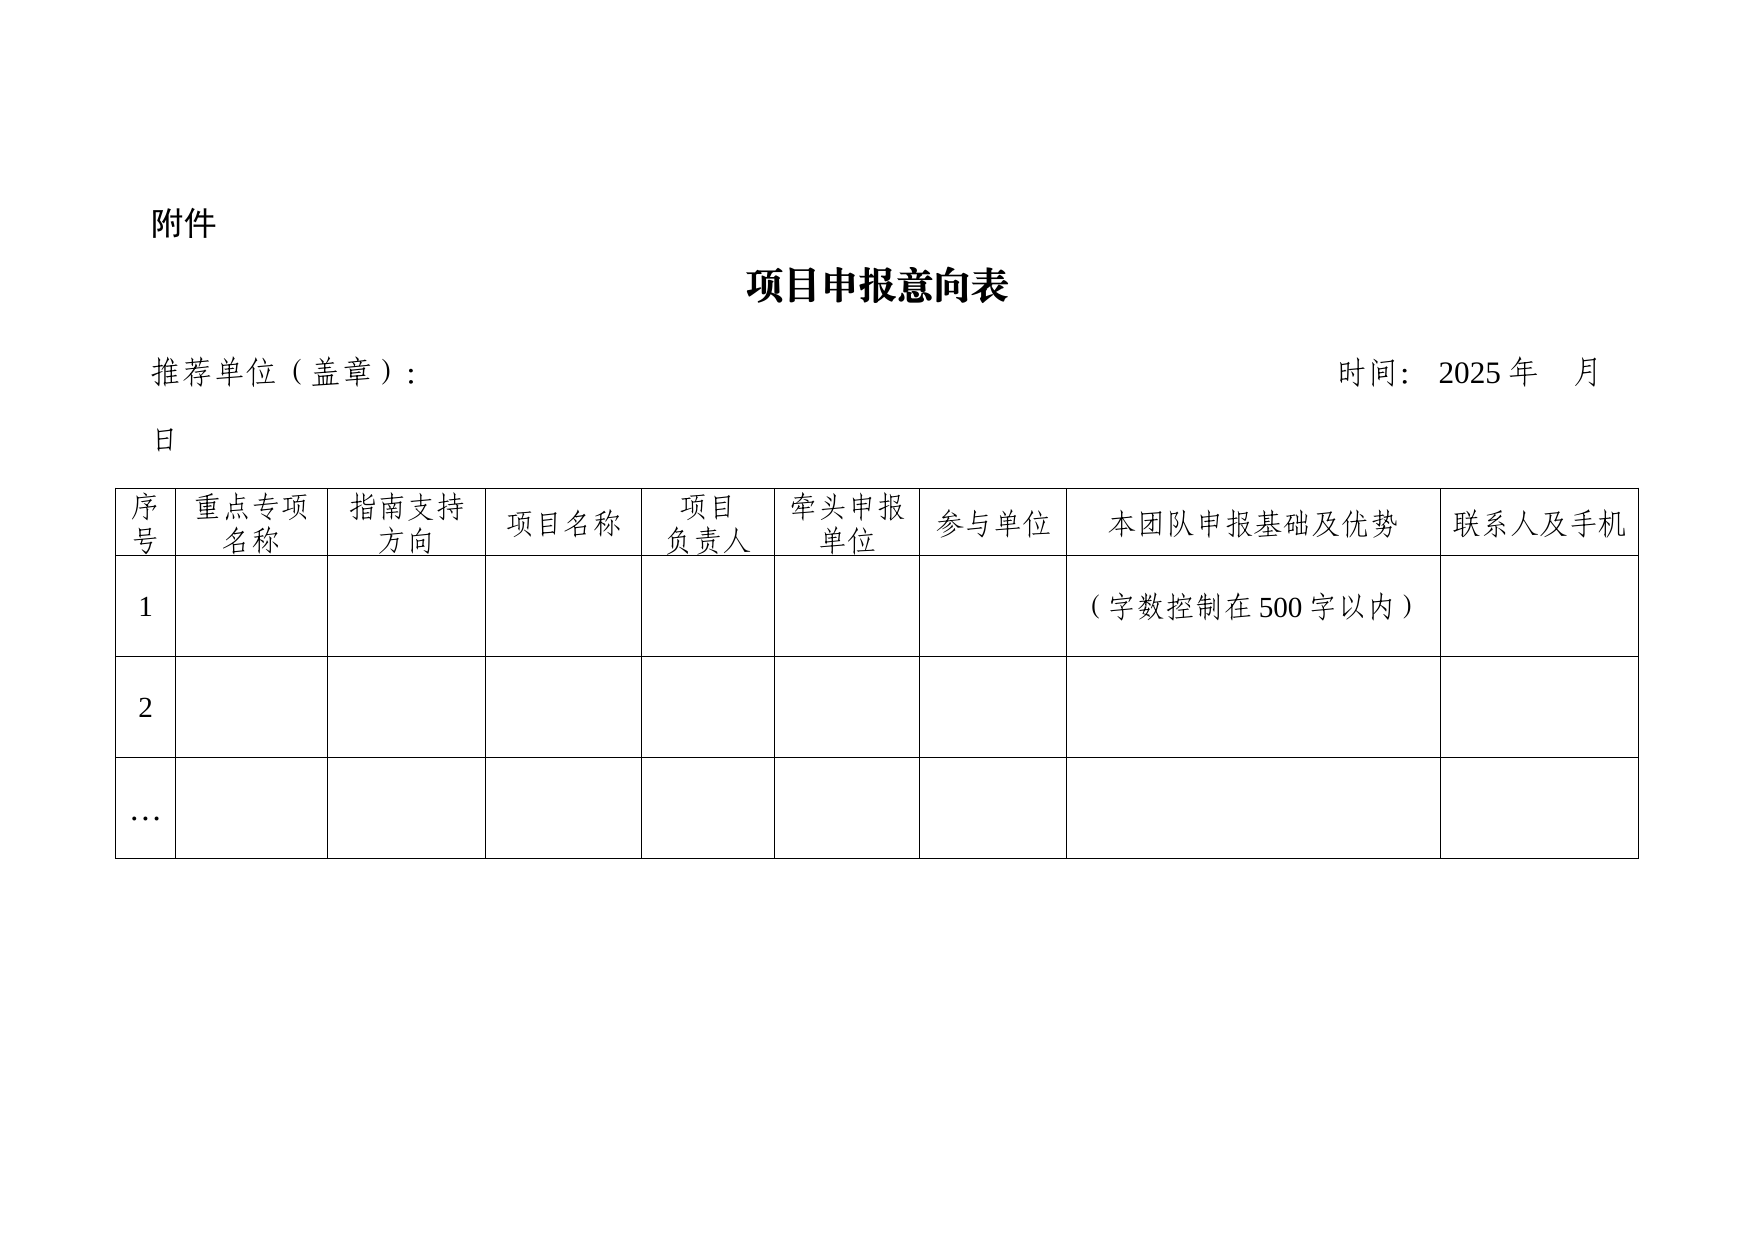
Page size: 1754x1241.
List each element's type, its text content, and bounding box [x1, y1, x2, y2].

table_header 重点专项 名称 [176, 489, 327, 555]
table_cell [1441, 758, 1638, 858]
table_cell 1 [116, 556, 175, 656]
table_header 指南支持 方向 [328, 489, 485, 555]
table_cell [176, 556, 327, 656]
text 附件 [150, 188, 1604, 254]
table_cell [486, 556, 641, 656]
table_cell [176, 657, 327, 757]
table_header 牵头申报 单位 [775, 489, 919, 555]
table_cell [920, 657, 1066, 757]
table_cell [1067, 758, 1440, 858]
table_header 本团队申报基础及优势 [1067, 489, 1440, 555]
table_cell 2 [116, 657, 175, 757]
text 推荐单位（盖章）： 时间：2025年 月 日 [150, 338, 1604, 471]
table_cell [1441, 657, 1638, 757]
table_cell [1441, 556, 1638, 656]
table_cell [328, 657, 485, 757]
table_cell [920, 758, 1066, 858]
table_cell [775, 657, 919, 757]
text 项目申报意向表 [150, 254, 1604, 321]
table_cell [328, 556, 485, 656]
table_cell [486, 758, 641, 858]
table_cell [775, 556, 919, 656]
table_cell [328, 758, 485, 858]
table_header 参与单位 [920, 489, 1066, 555]
table_cell [642, 758, 774, 858]
table_cell [920, 556, 1066, 656]
table_cell [642, 556, 774, 656]
table_cell [176, 758, 327, 858]
table_cell … [116, 758, 175, 858]
table_header 序号 [116, 489, 175, 555]
table_header 联系人及手机 [1441, 489, 1638, 555]
table_cell [1067, 657, 1440, 757]
table_cell [486, 657, 641, 757]
table_cell [642, 657, 774, 757]
table_cell （字数控制在500字以内） [1067, 556, 1440, 656]
table_cell [775, 758, 919, 858]
table_header 项目名称 [486, 489, 641, 555]
table_header 项目 负责人 [642, 489, 774, 555]
